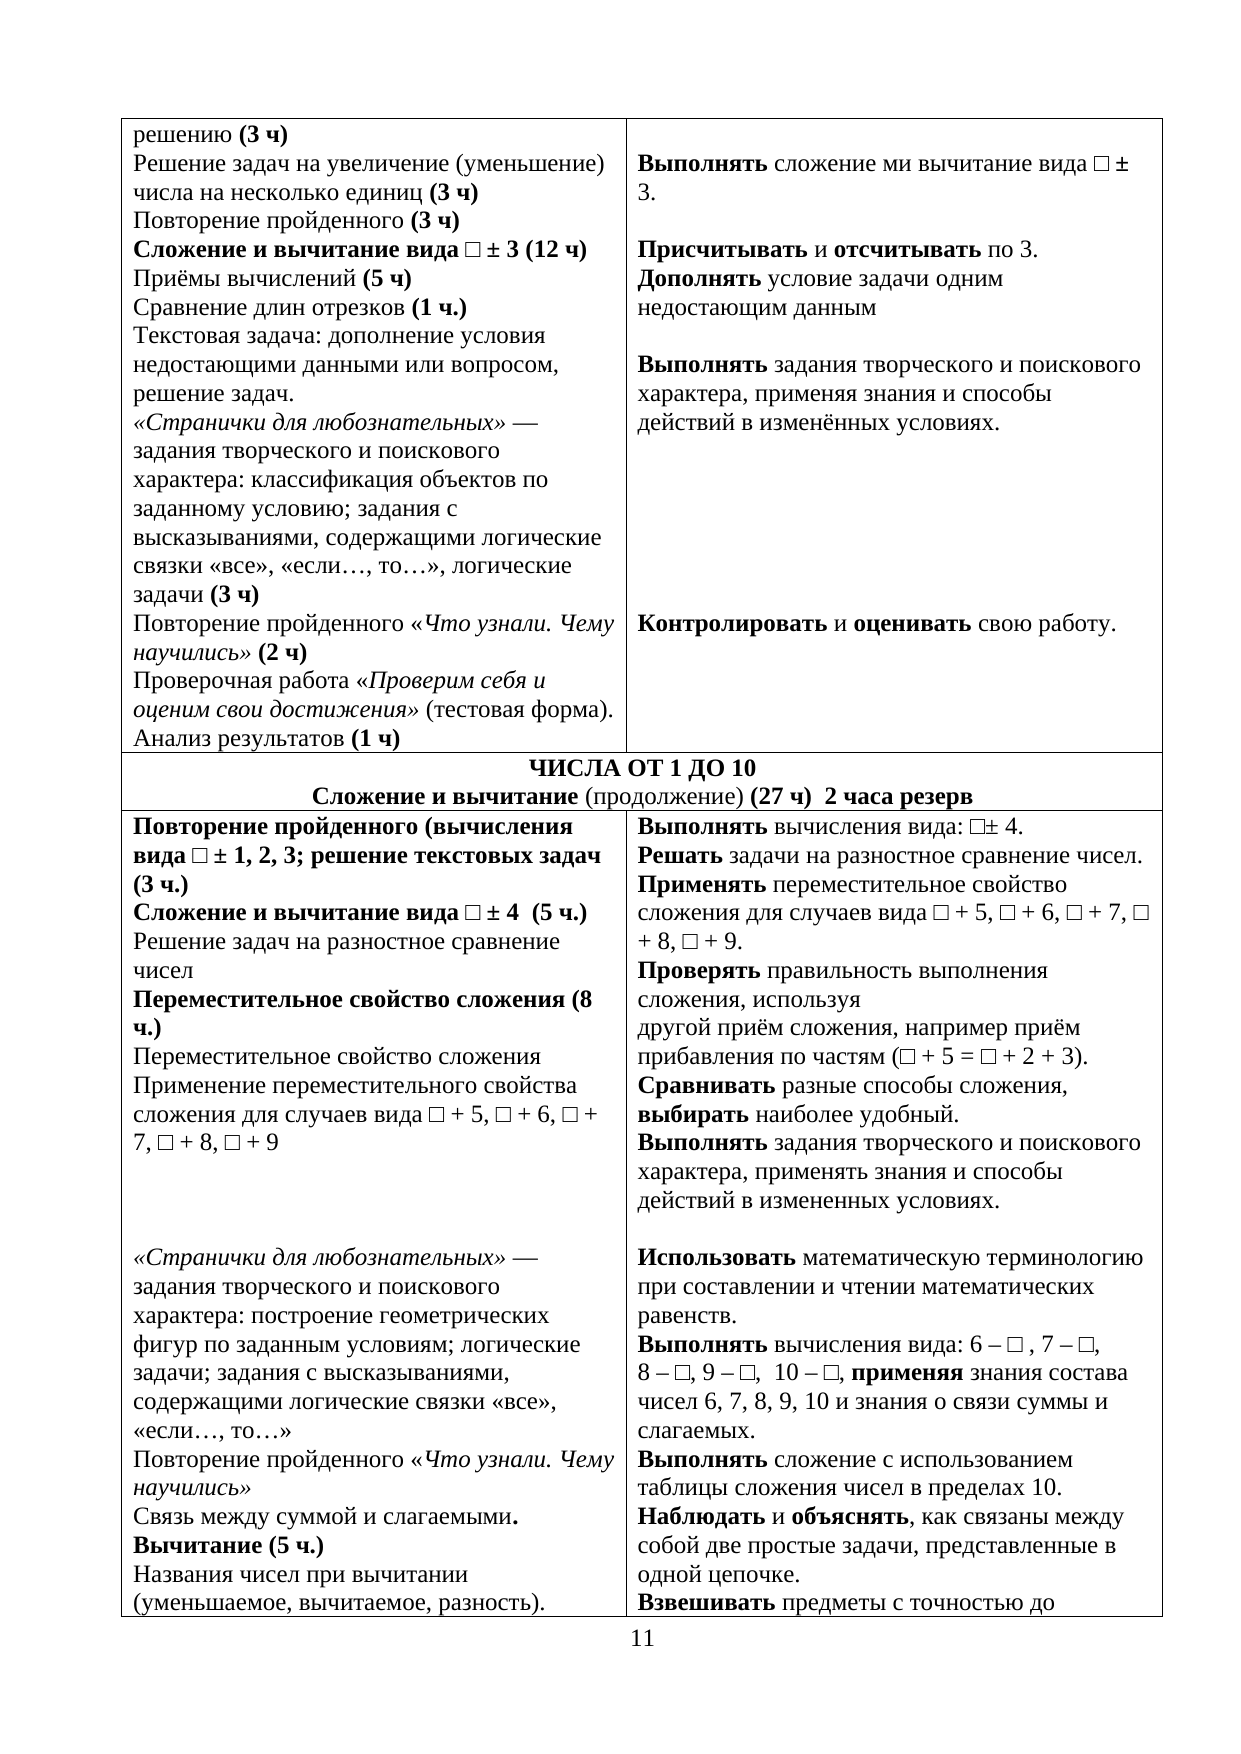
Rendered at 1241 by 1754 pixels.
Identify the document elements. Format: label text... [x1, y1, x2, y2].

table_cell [627, 119, 1162, 752]
table_cell ЧИСЛА ОТ 1 ДО 10 Сложение и вычитание (продолжение) (27 ч) 2 часа резерв [122, 753, 1162, 810]
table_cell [122, 119, 626, 752]
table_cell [122, 811, 626, 1616]
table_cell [627, 811, 1162, 1616]
